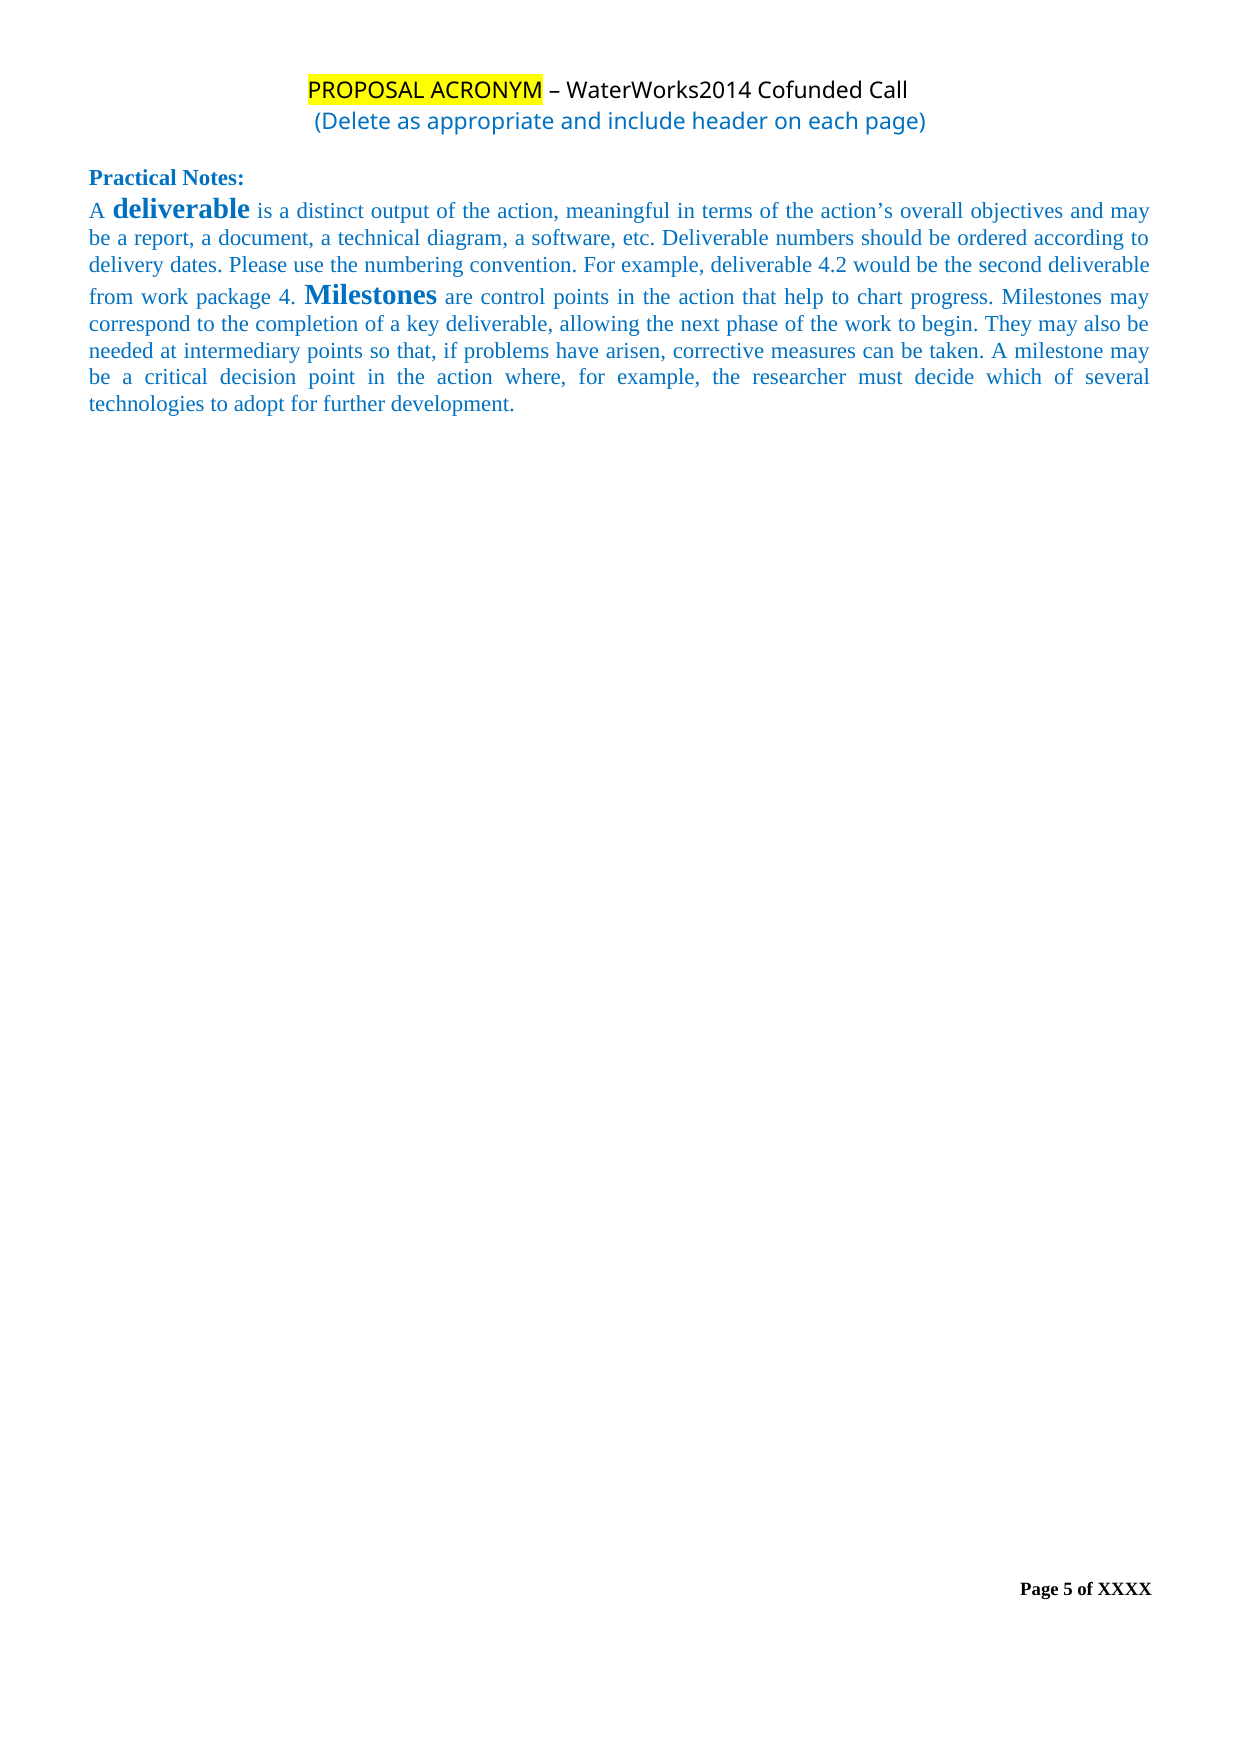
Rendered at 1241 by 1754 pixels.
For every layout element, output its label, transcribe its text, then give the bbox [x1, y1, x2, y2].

text Practical Notes: [89, 164, 1152, 191]
text A deliverable is a distinct output of the action, meaningful in terms of the action’s overall objectives and may be a report, a document, a technical diagram, a software, etc. Deliverable numbers should be ordered according to delivery dates. Please use the numbering convention. For example, deliverable 4.2 would be the second deliverable from work package 4. Milestones are control points in the action that help to chart progress. Milestones may correspond to the completion of a key deliverable, allowing the next phase of the work to begin. They may also be needed at intermediary points so that, if problems have arisen, corrective measures can be taken. A milestone may be a critical decision point in the action where, for example, the researcher must decide which of several technologies to adopt for further development. [89, 191, 1152, 416]
